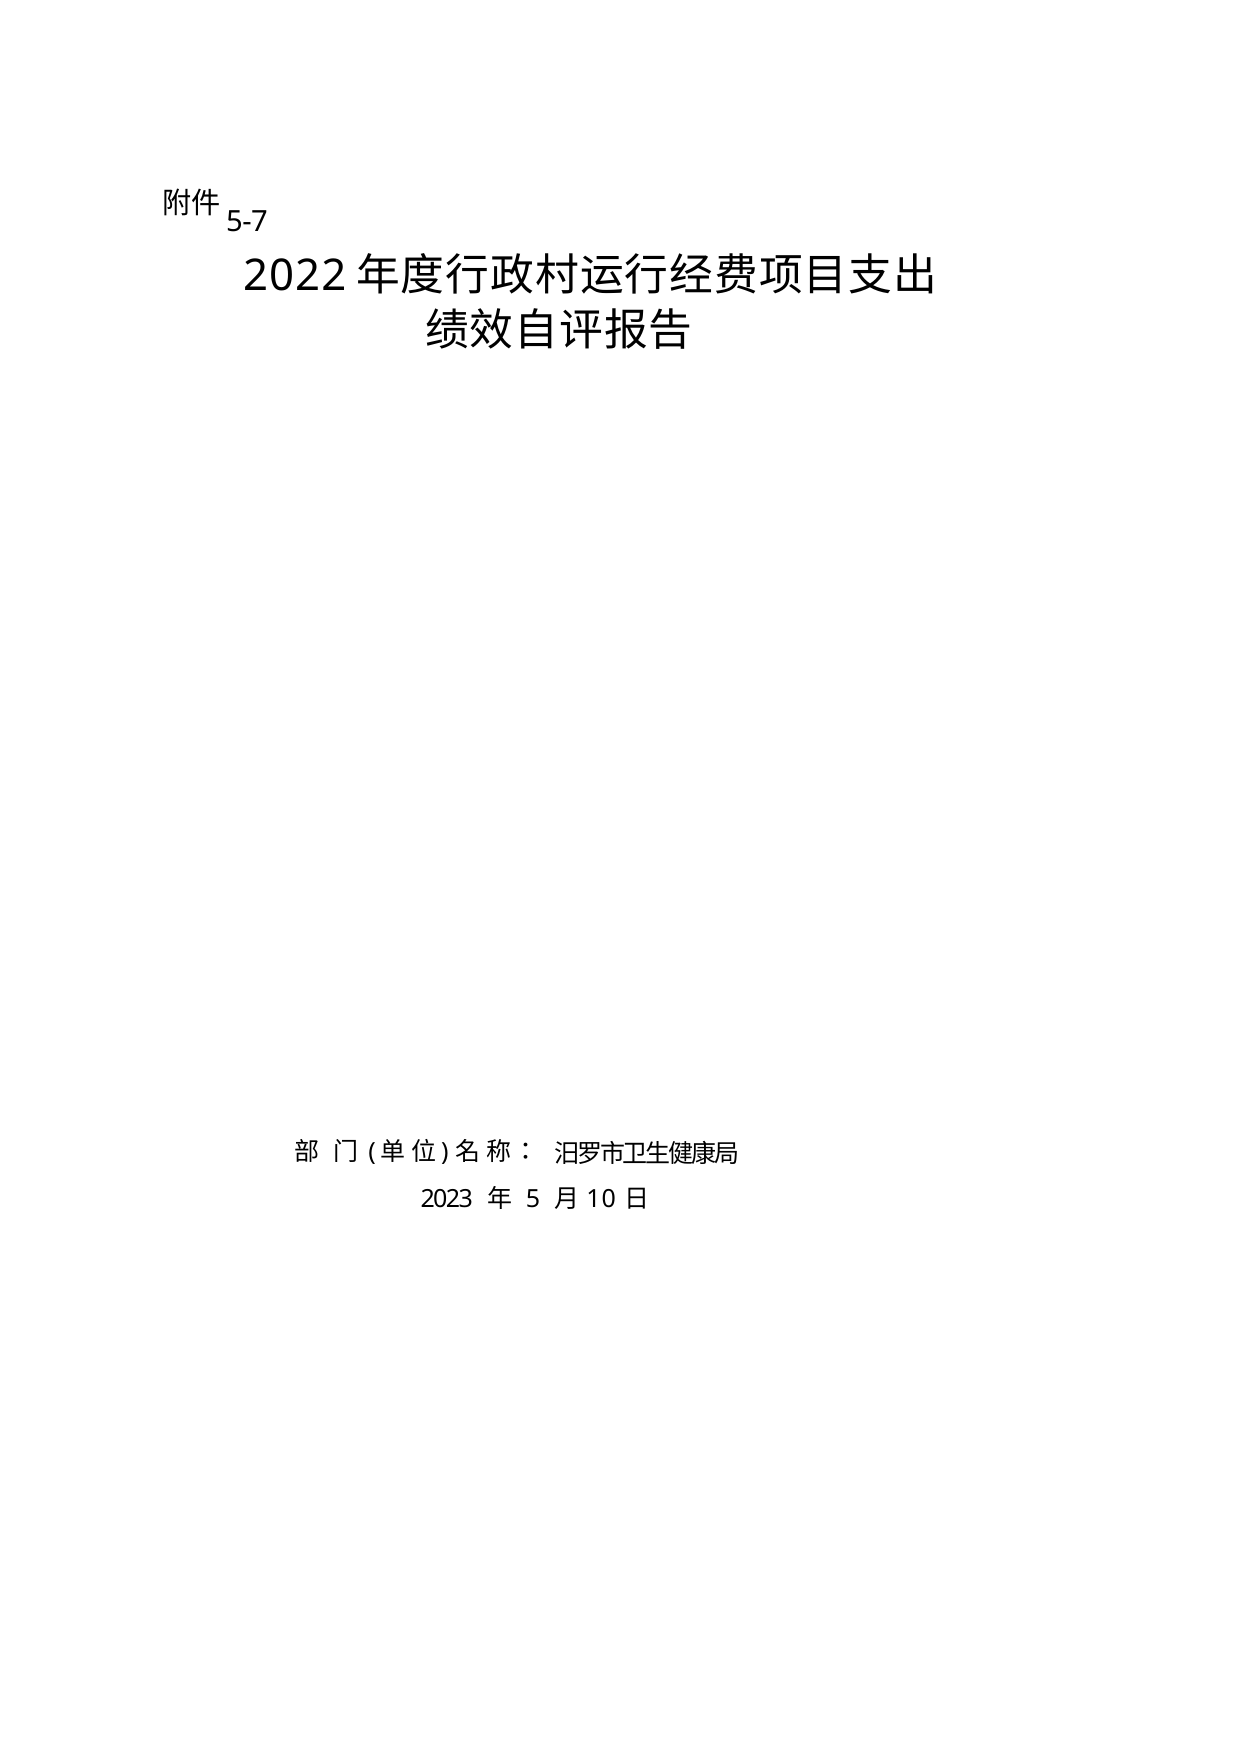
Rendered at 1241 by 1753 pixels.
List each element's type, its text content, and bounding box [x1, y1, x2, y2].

text 绩效自评报告 [425, 302, 1112, 356]
text 部 门 ( 单 位 ) 名 称 ： 汨罗市卫生健康局 [294, 1130, 1112, 1167]
text 2023 年 5 月 10 日 [420, 1196, 1112, 1258]
text 2022年度行政村运行经费项目支出 [105, 244, 1112, 302]
text 附件5-7 [105, 183, 1112, 244]
